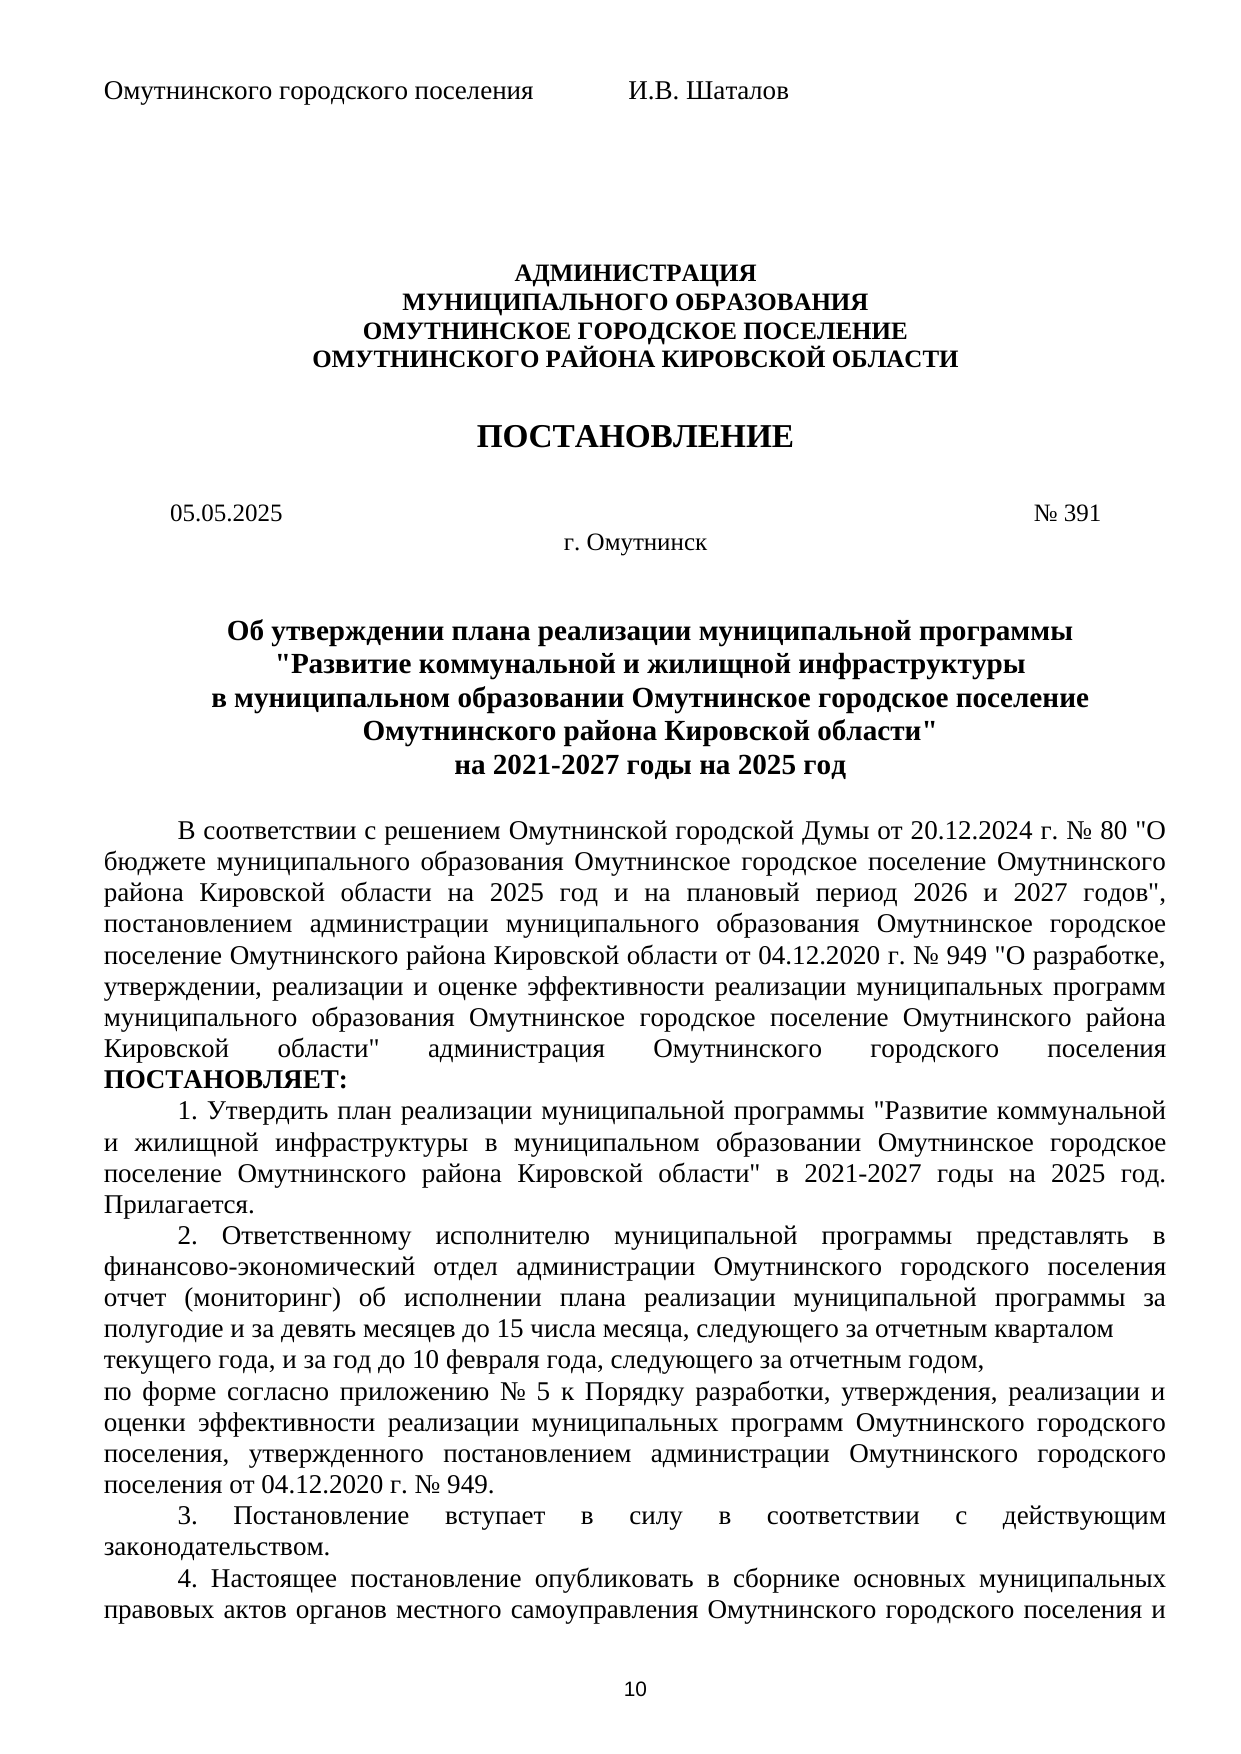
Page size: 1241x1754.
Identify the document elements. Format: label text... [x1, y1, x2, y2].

text по форме согласно приложению № 5 к Порядку разработки, утверждения, реализации и оценки эффективности реализации муниципальных программ Омутнинского городского поселения, утвержденного постановлением администрации Омутнинского городского поселения от 04.12.2020 г. № 949. [103, 1375, 1167, 1499]
text 3. Постановление вступает в силу в соответствии с действующим законодательством. [103, 1499, 1167, 1562]
text 2. Ответственному исполнителю муниципальной программы представлять в финансово-экономический отдел администрации Омутнинского городского поселения отчет (мониторинг) об исполнении плана реализации муниципальной программы за полугодие и за девять месяцев до 15 числа месяца, следующего за отчетным кварталом [103, 1219, 1167, 1344]
text в муниципальном образовании Омутнинское городское поселение [89, 680, 1167, 713]
text Об утверждении плана реализации муниципальной программы [89, 613, 1167, 646]
text ОМУТНИНСКОЕ ГОРОДСКОЕ ПОСЕЛЕНИЕ [103, 316, 1167, 344]
text на 2021-2027 годы на 2025 год [89, 747, 1167, 781]
text г. Омутнинск [103, 527, 1167, 555]
text АДМИНИСТРАЦИЯ [103, 258, 1167, 287]
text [103, 1562, 1167, 1624]
text Омутнинского городского поселения И.В. Шаталов [103, 74, 1182, 105]
text Омутнинского района Кировской области" [89, 713, 1167, 747]
text 05.05.2025 № 391 [103, 498, 1167, 527]
text В соответствии с решением Омутнинской городской Думы от 20.12.2024 г. № 80 "О бюджете муниципального образования Омутнинское городское поселение Омутнинского района Кировской области на 2025 год и на плановый период 2026 и 2027 годов", постановлением администрации муниципального образования Омутнинское городское поселение Омутнинского района Кировской области от 04.12.2020 г. № 949 "О разработке, утверждении, реализации и оценке эффективности реализации муниципальных программ муниципального образования Омутнинское городское поселение Омутнинского района Кировской области" администрация Омутнинского городского поселения ПОСТАНОВЛЯЕТ: [103, 814, 1167, 1094]
text "Развитие коммунальной и жилищной инфраструктуры [89, 646, 1167, 680]
text 1. Утвердить план реализации муниципальной программы "Развитие коммунальной и жилищной инфраструктуры в муниципальном образовании Омутнинское городское поселение Омутнинского района Кировской области" в 2021-2027 годы на 2025 год. Прилагается. [103, 1094, 1167, 1219]
text ОМУТНИНСКОГО РАЙОНА КИРОВСКОЙ ОБЛАСТИ [103, 344, 1167, 373]
text МУНИЦИПАЛЬНОГО ОБРАЗОВАНИЯ [103, 287, 1167, 316]
text текущего года, и за год до 10 февраля года, следующего за отчетным годом, [103, 1344, 1167, 1375]
text ПОСТАНОВЛЕНИЕ [103, 416, 1167, 455]
